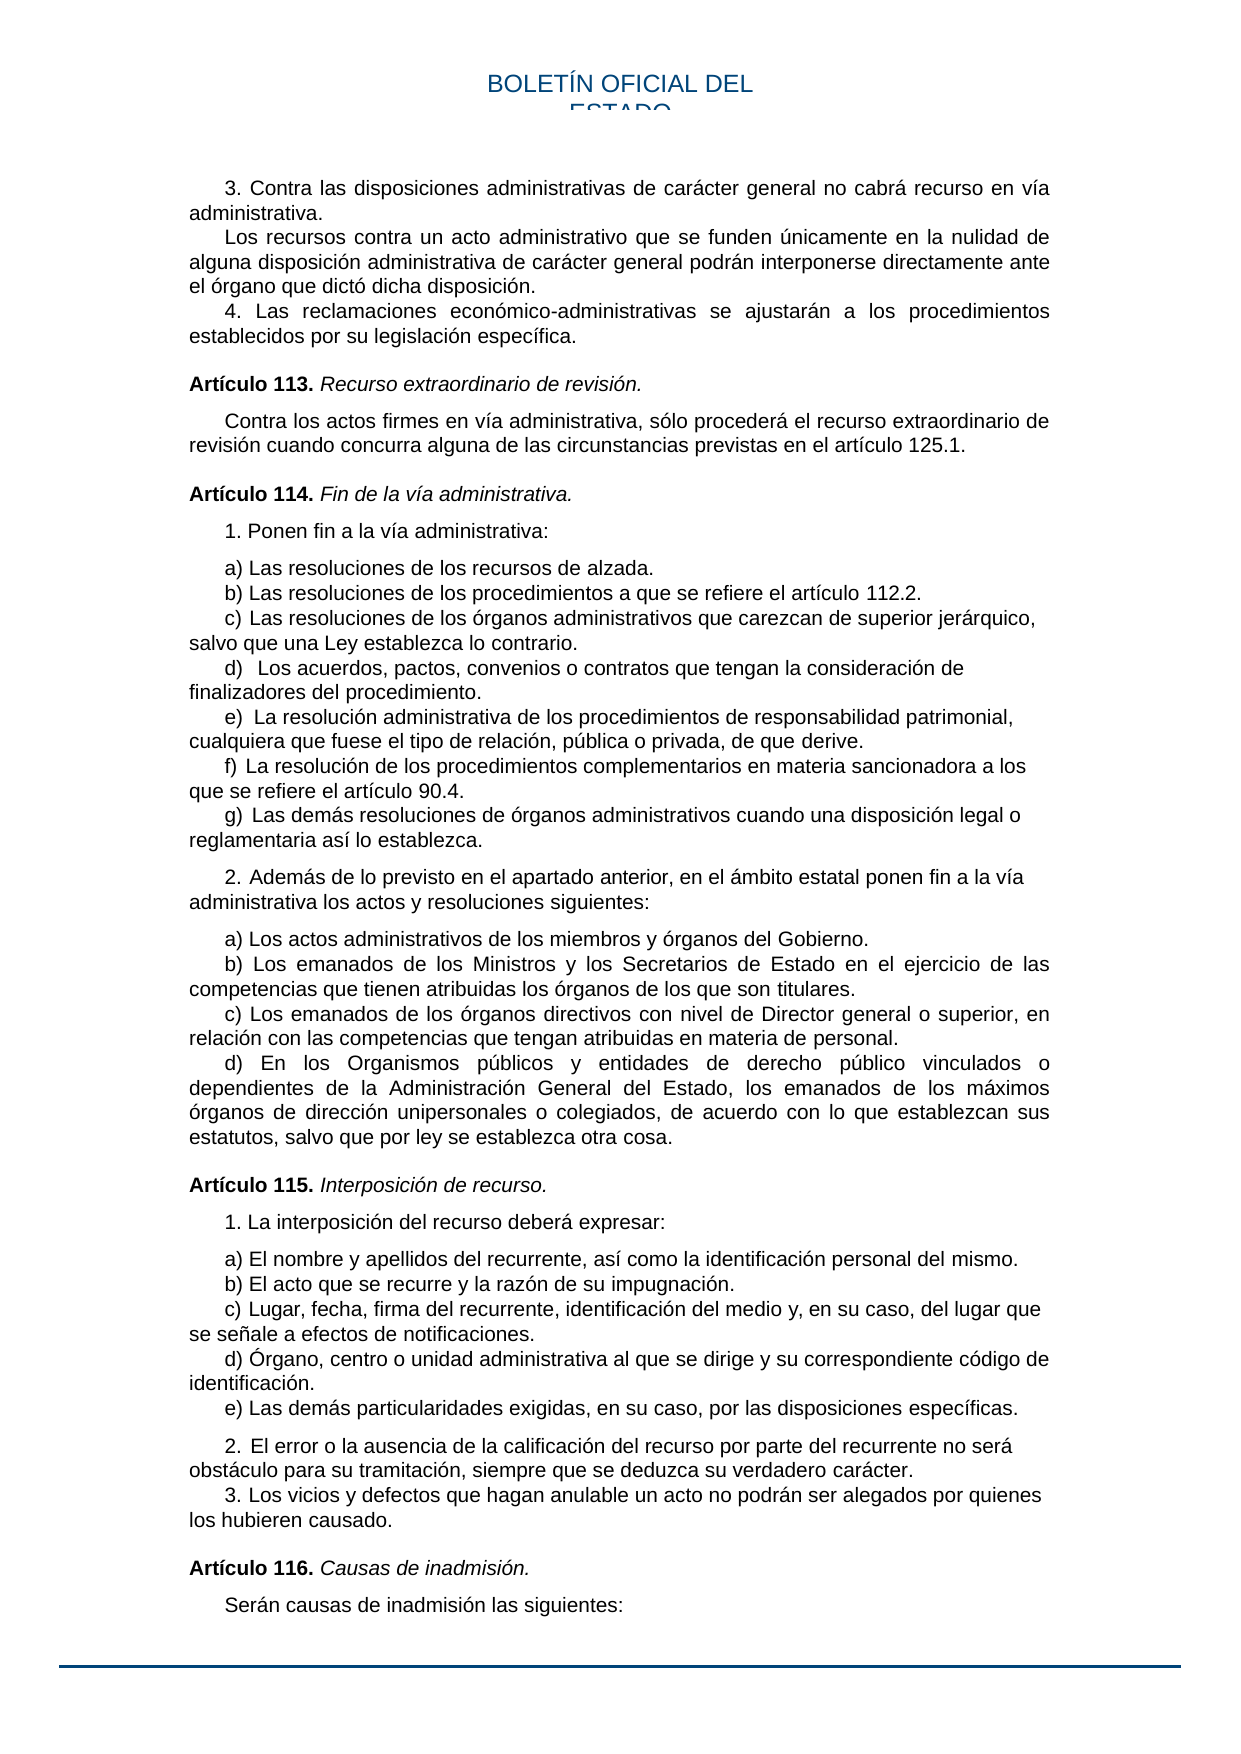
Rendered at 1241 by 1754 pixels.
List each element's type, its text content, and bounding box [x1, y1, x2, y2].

text Artículo 113. Recurso extraordinario de revisión. [189, 372, 1184, 396]
list El acto que se recurre y la razón de su impugnación. [224, 1272, 1184, 1296]
list Las resoluciones de los procedimientos a que se refiere el artículo 112.2. [224, 581, 1184, 605]
list Las resoluciones de los órganos administrativos que carezcan de superior jerárquico, salvo que una Ley establezca lo contrario. [189, 606, 1051, 654]
list Lugar, fecha, firma del recurrente, identificación del medio y, en su caso, del lugar que se señale a efectos de notificaciones. [189, 1297, 1051, 1346]
list En los Organismos públicos y entidades de derecho público vinculados o dependientes de la Administración General del Estado, los emanados de los máximos órganos de dirección unipersonales o colegiados, de acuerdo con lo que establezcan sus estatutos, salvo que por ley se establezca otra cosa. [189, 1051, 1051, 1148]
text Artículo 114. Fin de la vía administrativa. [189, 482, 1184, 506]
list Las resoluciones de los recursos de alzada. [224, 556, 1184, 580]
list Las demás particularidades exigidas, en su caso, por las disposiciones específicas. [224, 1396, 1184, 1420]
list La resolución de los procedimientos complementarios en materia sancionadora a los que se refiere el artículo 90.4. [189, 754, 1051, 802]
list Las reclamaciones económico-administrativas se ajustarán a los procedimientos establecidos por su legislación específica. [189, 299, 1051, 348]
text Los recursos contra un acto administrativo que se funden únicamente en la nulidad de alguna disposición administrativa de carácter general podrán interponerse directamente ante el órgano que dictó dicha disposición. [189, 225, 1051, 298]
list Los actos administrativos de los miembros y órganos del Gobierno. [224, 927, 1184, 951]
list Los vicios y defectos que hagan anulable un acto no podrán ser alegados por quienes los hubieren causado. [189, 1483, 1051, 1531]
text Artículo 115. Interposición de recurso. [189, 1173, 1184, 1197]
list Los emanados de los Ministros y los Secretarios de Estado en el ejercicio de las competencias que tienen atribuidas los órganos de los que son titulares. [189, 952, 1051, 1001]
list Las demás resoluciones de órganos administrativos cuando una disposición legal o reglamentaria así lo establezca. [189, 803, 1051, 852]
text Artículo 116. Causas de inadmisión. [189, 1556, 1184, 1580]
list El nombre y apellidos del recurrente, así como la identificación personal del mismo. [224, 1247, 1184, 1271]
list Los emanados de los órganos directivos con nivel de Director general o superior, en relación con las competencias que tengan atribuidas en materia de personal. [189, 1001, 1051, 1050]
list Los acuerdos, pactos, convenios o contratos que tengan la consideración de finalizadores del procedimiento. [189, 655, 1051, 704]
list La resolución administrativa de los procedimientos de responsabilidad patrimonial, cualquiera que fuese el tipo de relación, pública o privada, de que derive. [189, 705, 1051, 753]
list Ponen fin a la vía administrativa: [224, 518, 1184, 542]
list El error o la ausencia de la calificación del recurso por parte del recurrente no será obstáculo para su tramitación, siempre que se deduzca su verdadero carácter. [189, 1433, 1051, 1482]
text Contra los actos firmes en vía administrativa, sólo procederá el recurso extraordinario de revisión cuando concurra alguna de las circunstancias previstas en el artículo 125.1. [189, 409, 1051, 457]
list La interposición del recurso deberá expresar: [224, 1210, 1184, 1234]
list Órgano, centro o unidad administrativa al que se dirige y su correspondiente código de identificación. [189, 1347, 1051, 1395]
list Contra las disposiciones administrativas de carácter general no cabrá recurso en vía administrativa. [189, 176, 1051, 224]
text Serán causas de inadmisión las siguientes: [224, 1592, 1184, 1616]
list Además de lo previsto en el apartado anterior, en el ámbito estatal ponen fin a la vía administrativa los actos y resoluciones siguientes: [189, 865, 1051, 914]
